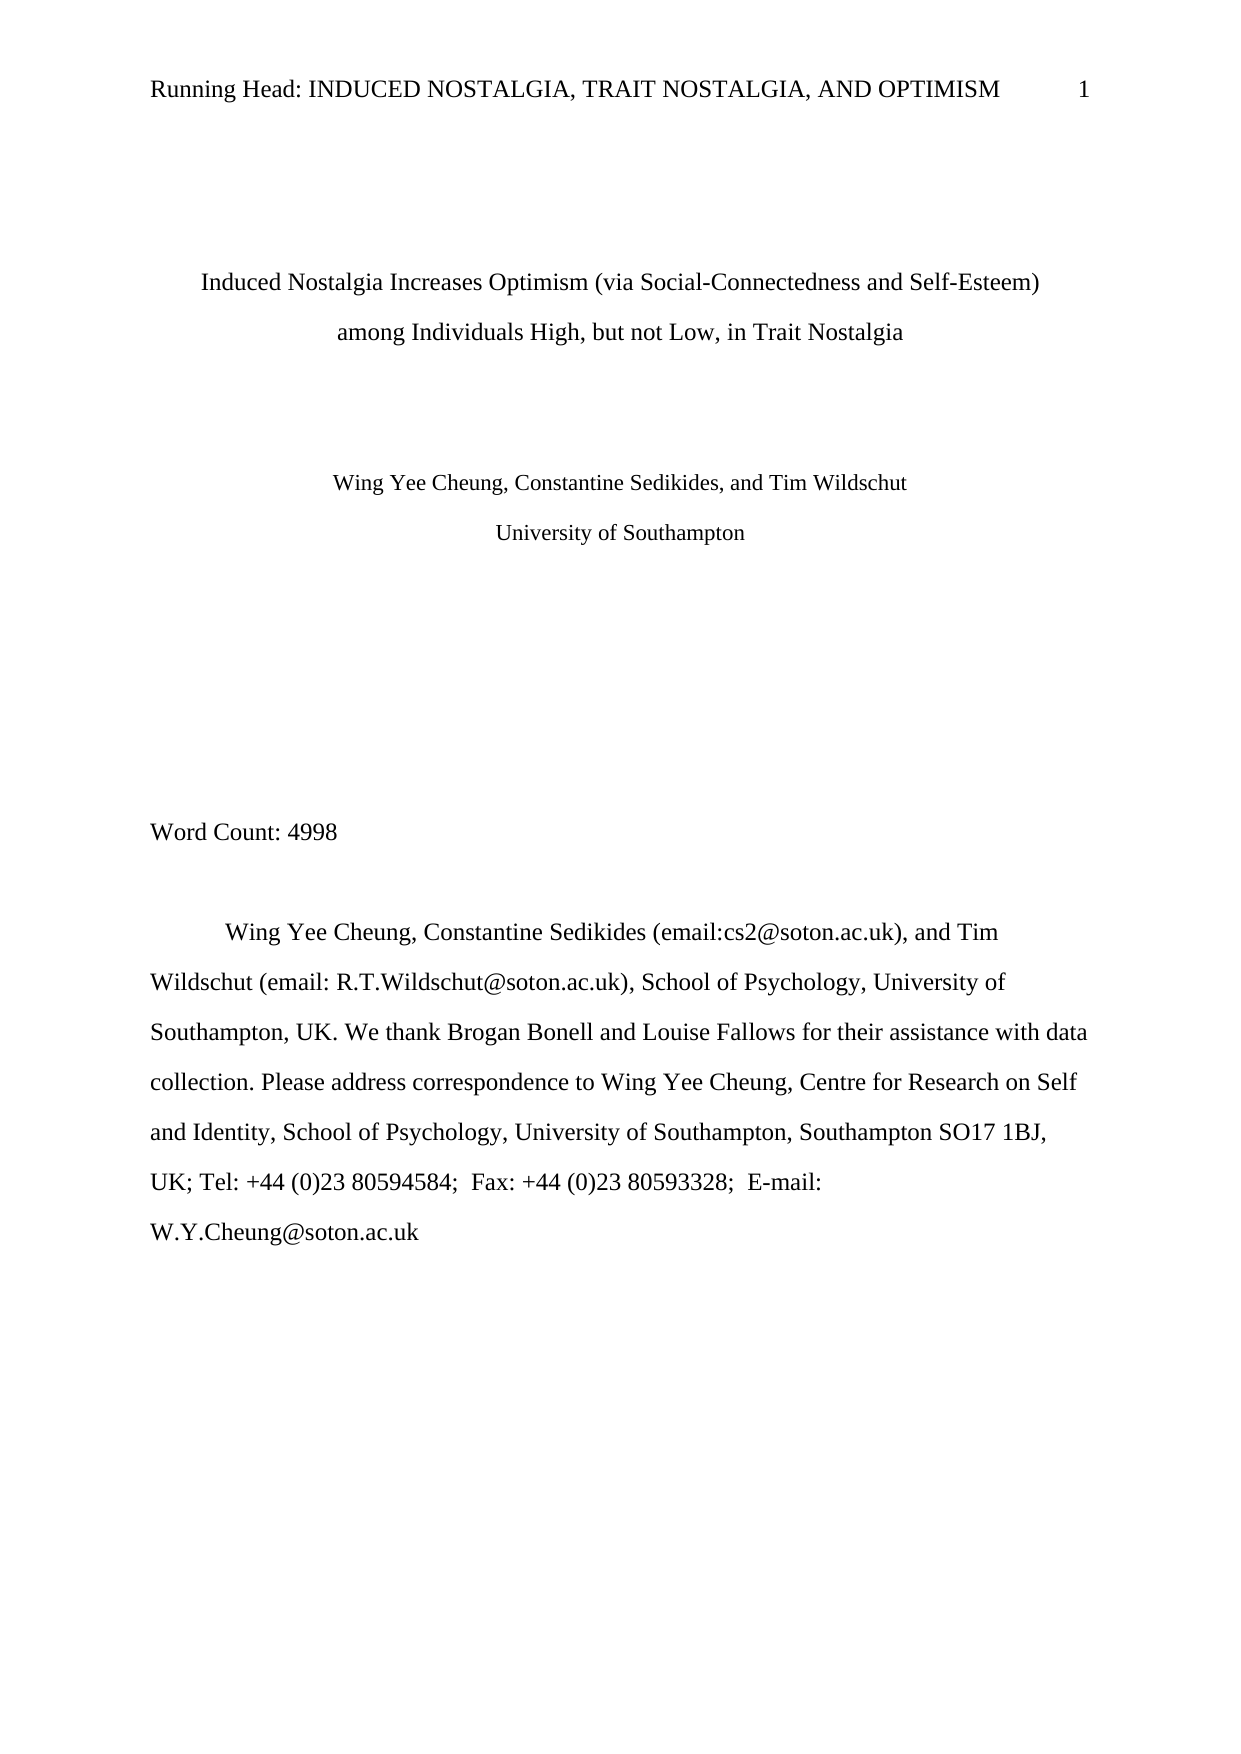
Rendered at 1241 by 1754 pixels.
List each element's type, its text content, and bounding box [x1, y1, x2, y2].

text Wing Yee Cheung, Constantine Sedikides, and Tim Wildschut [150, 450, 1090, 500]
text Word Count: 4998 [150, 800, 1090, 850]
list Wing Yee Cheung, Constantine Sedikides (email:cs2@soton.ac.uk), and Tim Wildschut (email: R.T.Wildschut@soton.ac.uk), School of Psychology, University of Southampton, UK. We thank Brogan Bonell and Louise Fallows for their assistance with data collection. Please address correspondence to Wing Yee Cheung, Centre for Research on Self and Identity, School of Psychology, University of Southampton, Southampton SO17 1BJ, UK; Tel: +44 (0)23 80594584; Fax: +44 (0)23 80593328; E-mail: W.Y.Cheung@soton.ac.uk [150, 900, 1090, 1250]
text University of Southampton [150, 500, 1090, 550]
text Induced Nostalgia Increases Optimism (via Social-Connectedness and Self-Esteem) [150, 250, 1090, 300]
text among Individuals High, but not Low, in Trait Nostalgia [150, 300, 1090, 350]
